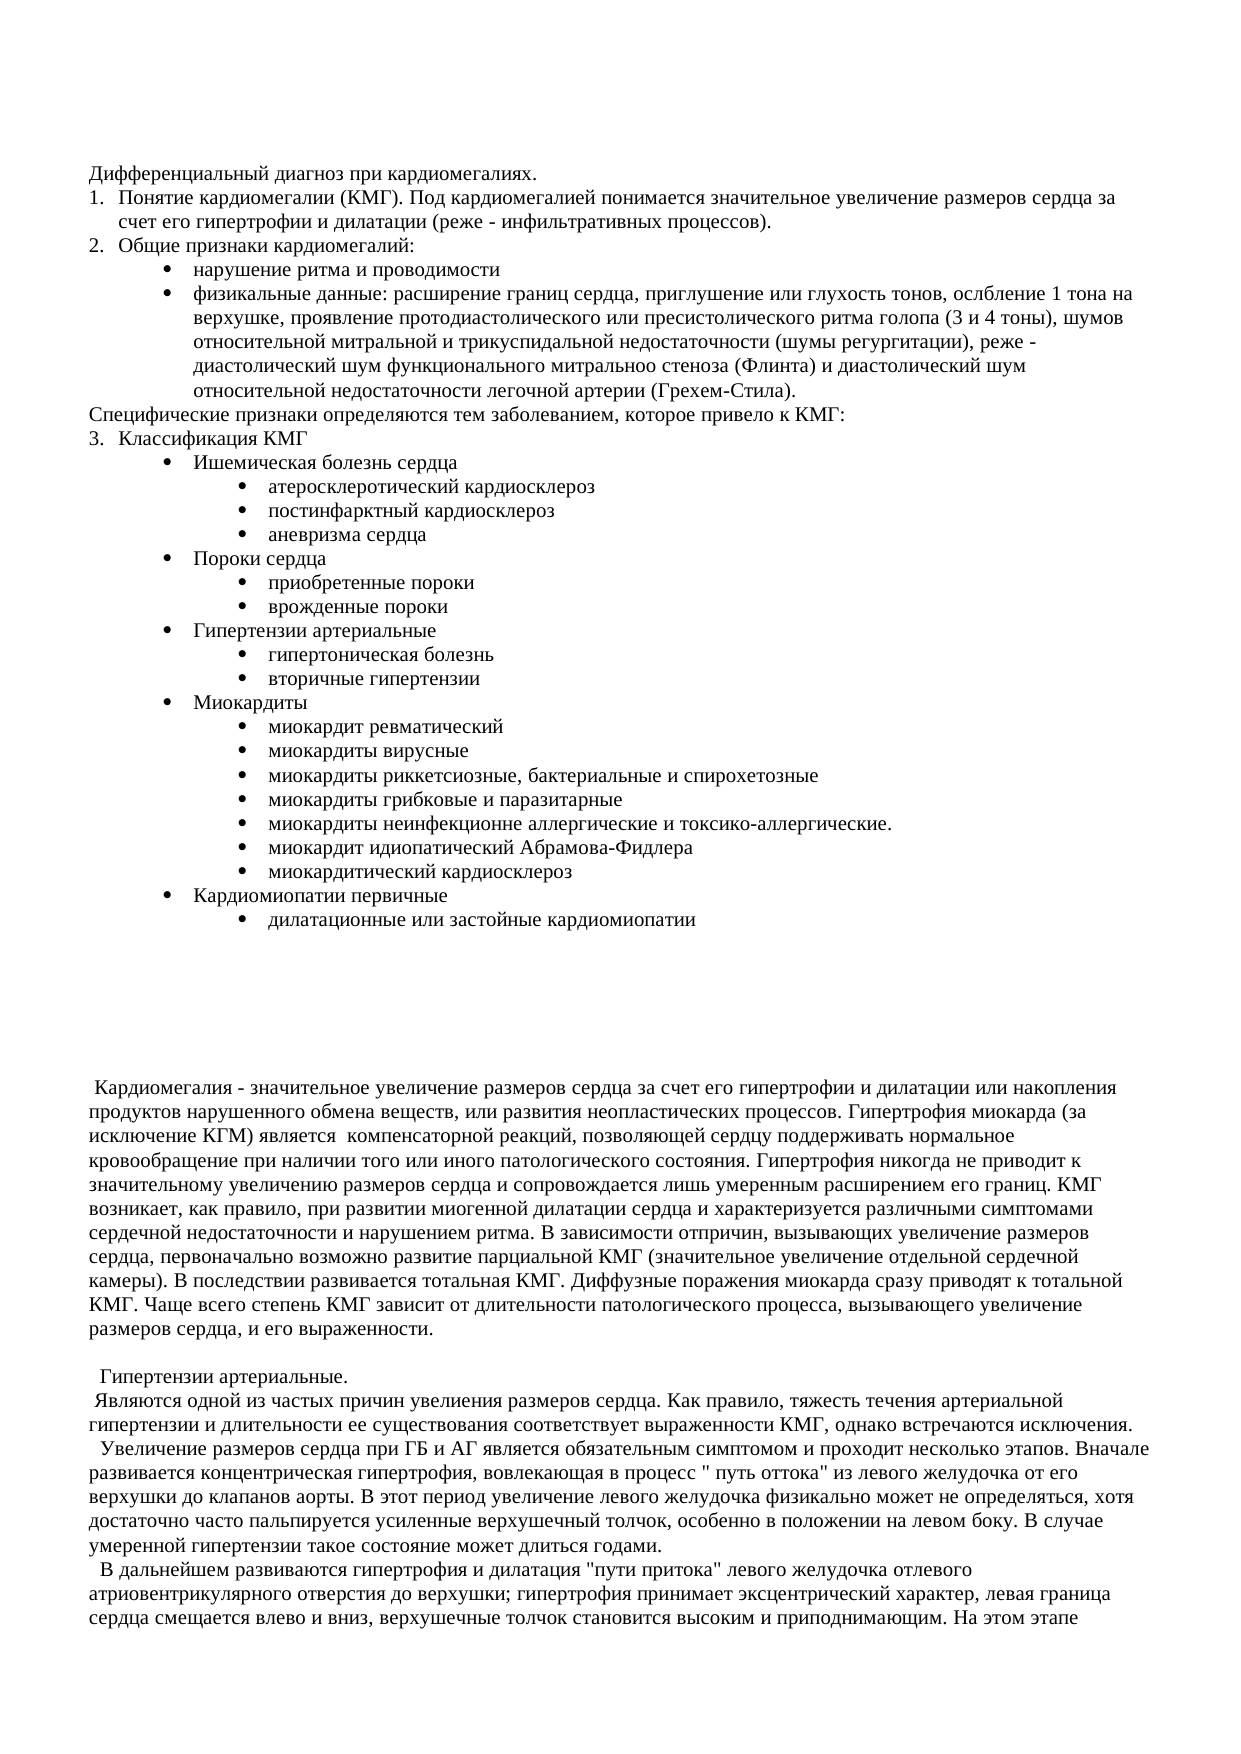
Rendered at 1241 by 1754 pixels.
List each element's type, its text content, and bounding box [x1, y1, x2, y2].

list постинфарктный кардиосклероз [239, 498, 1152, 522]
list Пороки сердца [164, 546, 1152, 570]
list Гипертензии артериальные [164, 618, 1152, 642]
list физикальные данные: расширение границ сердца, приглушение или глухость тонов, ослбление 1 тона на верхушке, проявление протодиастолического или пресистолического ритма голопа (3 и 4 тоны), шумов относительной митральной и трикуспидальной недостаточности (шумы регургитации), реже -диастолический шум функционального митральноо стеноза (Флинта) и диастолический шум относительной недостаточности легочной артерии (Грехем-Стила). [164, 281, 1152, 401]
list Кардиомиопатии первичные [164, 883, 1152, 907]
list врожденные пороки [239, 594, 1152, 618]
list аневризма сердца [239, 522, 1152, 546]
list Понятие кардиомегалии (КМГ). Под кардиомегалией понимается значительное увеличение размеров сердца за счет его гипертрофии и дилатации (реже - инфильтративных процессов). [89, 185, 1152, 233]
list Миокардиты [164, 690, 1152, 714]
list дилатационные или застойные кардиомиопатии [239, 907, 1152, 931]
list вторичные гипертензии [239, 666, 1152, 690]
list миокардиты риккетсиозные, бактериальные и спирохетозные [239, 762, 1152, 786]
list миокардиты грибковые и паразитарные [239, 786, 1152, 811]
list Ишемическая болезнь сердца [164, 449, 1152, 474]
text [89, 1556, 1152, 1629]
list приобретенные пороки [239, 570, 1152, 594]
text Являются одной из частых причин увелиения размеров сердца. Как правило, тяжесть течения артериальной гипертензии и длительности ее существования соответствует выраженности КМГ, однако встречаются исключения. [89, 1388, 1152, 1436]
text Кардиомегалия - значительное увеличение размеров сердца за счет его гипертрофии и дилатации или накопления продуктов нарушенного обмена веществ, или развития неопластических процессов. Гипертрофия миокарда (за исключение КГМ) является компенсаторной реакций, позволяющей сердцу поддерживать нормальное кровообращение при наличии того или иного патологического состояния. Гипертрофия никогда не приводит к значительному увеличению размеров сердца и сопровождается лишь умеренным расширением его границ. КМГ возникает, как правило, при развитии миогенной дилатации сердца и характеризуется различными симптомами сердечной недостаточности и нарушением ритма. В зависимости отпричин, вызывающих увеличение размеров сердца, первоначально возможно развитие парциальной КМГ (значительное увеличение отдельной сердечной камеры). В последствии развивается тотальная КМГ. Диффузные поражения миокарда сразу приводят к тотальной КМГ. Чаще всего степень КМГ зависит от длительности патологического процесса, вызывающего увеличение размеров сердца, и его выраженности. [89, 1075, 1152, 1340]
list гипертоническая болезнь [239, 642, 1152, 666]
list миокардиты неинфекционне аллергические и токсико-аллергические. [239, 811, 1152, 834]
list миокардит ревматический [239, 714, 1152, 738]
list миокардитический кардиосклероз [239, 859, 1152, 883]
list миокардиты вирусные [239, 738, 1152, 762]
list Классификация КМГ [89, 426, 1152, 449]
text Дифференциальный диагноз при кардиомегалиях. [89, 161, 1152, 185]
text Увеличение размеров сердца при ГБ и АГ является обязательным симптомом и проходит несколько этапов. Вначале развивается концентрическая гипертрофия, вовлекающая в процесс " путь оттока" из левого желудочка от его верхушки до клапанов аорты. В этот период увеличение левого желудочка физикально может не определяться, хотя достаточно часто пальпируется усиленные верхушечный толчок, особенно в положении на левом боку. В случае умеренной гипертензии такое состояние может длиться годами. [89, 1436, 1152, 1556]
list нарушение ритма и проводимости [164, 257, 1152, 281]
list атеросклеротический кардиосклероз [239, 474, 1152, 498]
text Гипертензии артериальные. [89, 1364, 1152, 1388]
list миокардит идиопатический Абрамова-Фидлера [239, 834, 1152, 859]
text Специфические признаки определяются тем заболеванием, которое привело к КМГ: [89, 401, 1152, 426]
list Общие признаки кардиомегалий: [89, 233, 1152, 257]
